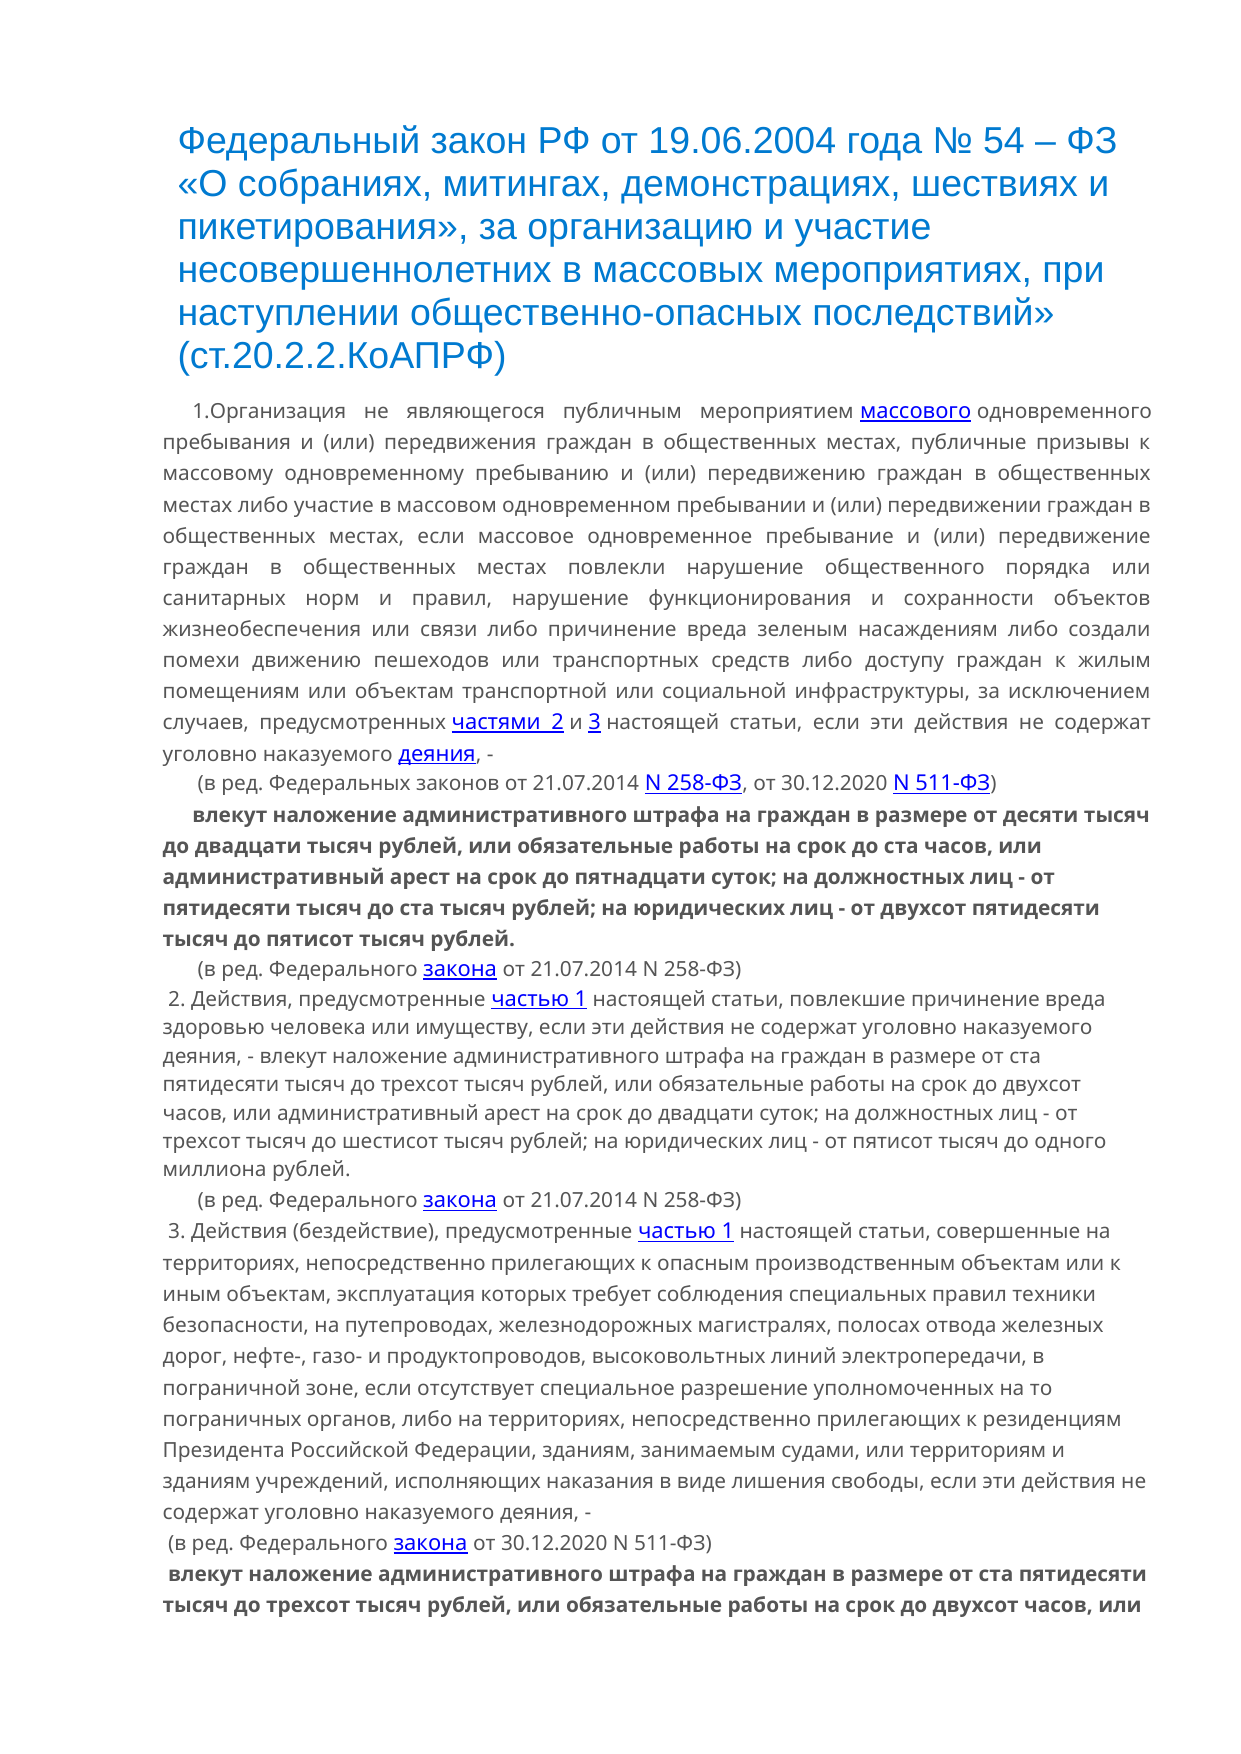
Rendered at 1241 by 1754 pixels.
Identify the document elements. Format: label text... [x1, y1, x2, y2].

text влекут наложение административного штрафа на граждан в размере от десяти тысяч до двадцати тысяч рублей, или обязательные работы на срок до ста часов, или административный арест на срок до пятнадцати суток; на должностных лиц - от пятидесяти тысяч до ста тысяч рублей; на юридических лиц - от двухсот пятидесяти тысяч до пятисот тысяч рублей. [162, 797, 1152, 953]
text 1.Организация не являющегося публичным мероприятием массового одновременного пребывания и (или) передвижения граждан в общественных местах, публичные призывы к массовому одновременному пребыванию и (или) передвижению граждан в общественных местах либо участие в массовом одновременном пребывании и (или) передвижении граждан в общественных местах, если массовое одновременное пребывание и (или) передвижение граждан в общественных местах повлекли нарушение общественного порядка или санитарных норм и правил, нарушение функционирования и сохранности объектов жизнеобеспечения или связи либо причинение вреда зеленым насаждениям либо создали помехи движению пешеходов или транспортных средств либо доступу граждан к жилым помещениям или объектам транспортной или социальной инфраструктуры, за исключением случаев, предусмотренных частями 2 и 3 настоящей статьи, если эти действия не содержат уголовно наказуемого деяния, - [162, 393, 1152, 767]
text (в ред. Федеральных законов от 21.07.2014 N 258-ФЗ, от 30.12.2020 N 511-ФЗ) [162, 767, 1152, 797]
text Федеральный закон РФ от 19.06.2004 года № 54 – ФЗ «О собраниях, митингах, демонстрациях, шествиях и пикетирования», за организацию и участие несовершеннолетних в массовых мероприятиях, при наступлении общественно-опасных последствий» (ст.20.2.2.КоАПРФ) [177, 118, 1152, 377]
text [162, 1183, 1152, 1619]
text (в ред. Федерального закона от 21.07.2014 N 258-ФЗ) 2. Действия, предусмотренные частью 1 настоящей статьи, повлекшие причинение вреда здоровью человека или имуществу, если эти действия не содержат уголовно наказуемого деяния, - влекут наложение административного штрафа на граждан в размере от ста пятидесяти тысяч до трехсот тысяч рублей, или обязательные работы на срок до двухсот часов, или административный арест на срок до двадцати суток; на должностных лиц - от трехсот тысяч до шестисот тысяч рублей; на юридических лиц - от пятисот тысяч до одного миллиона рублей. [162, 953, 1152, 1183]
